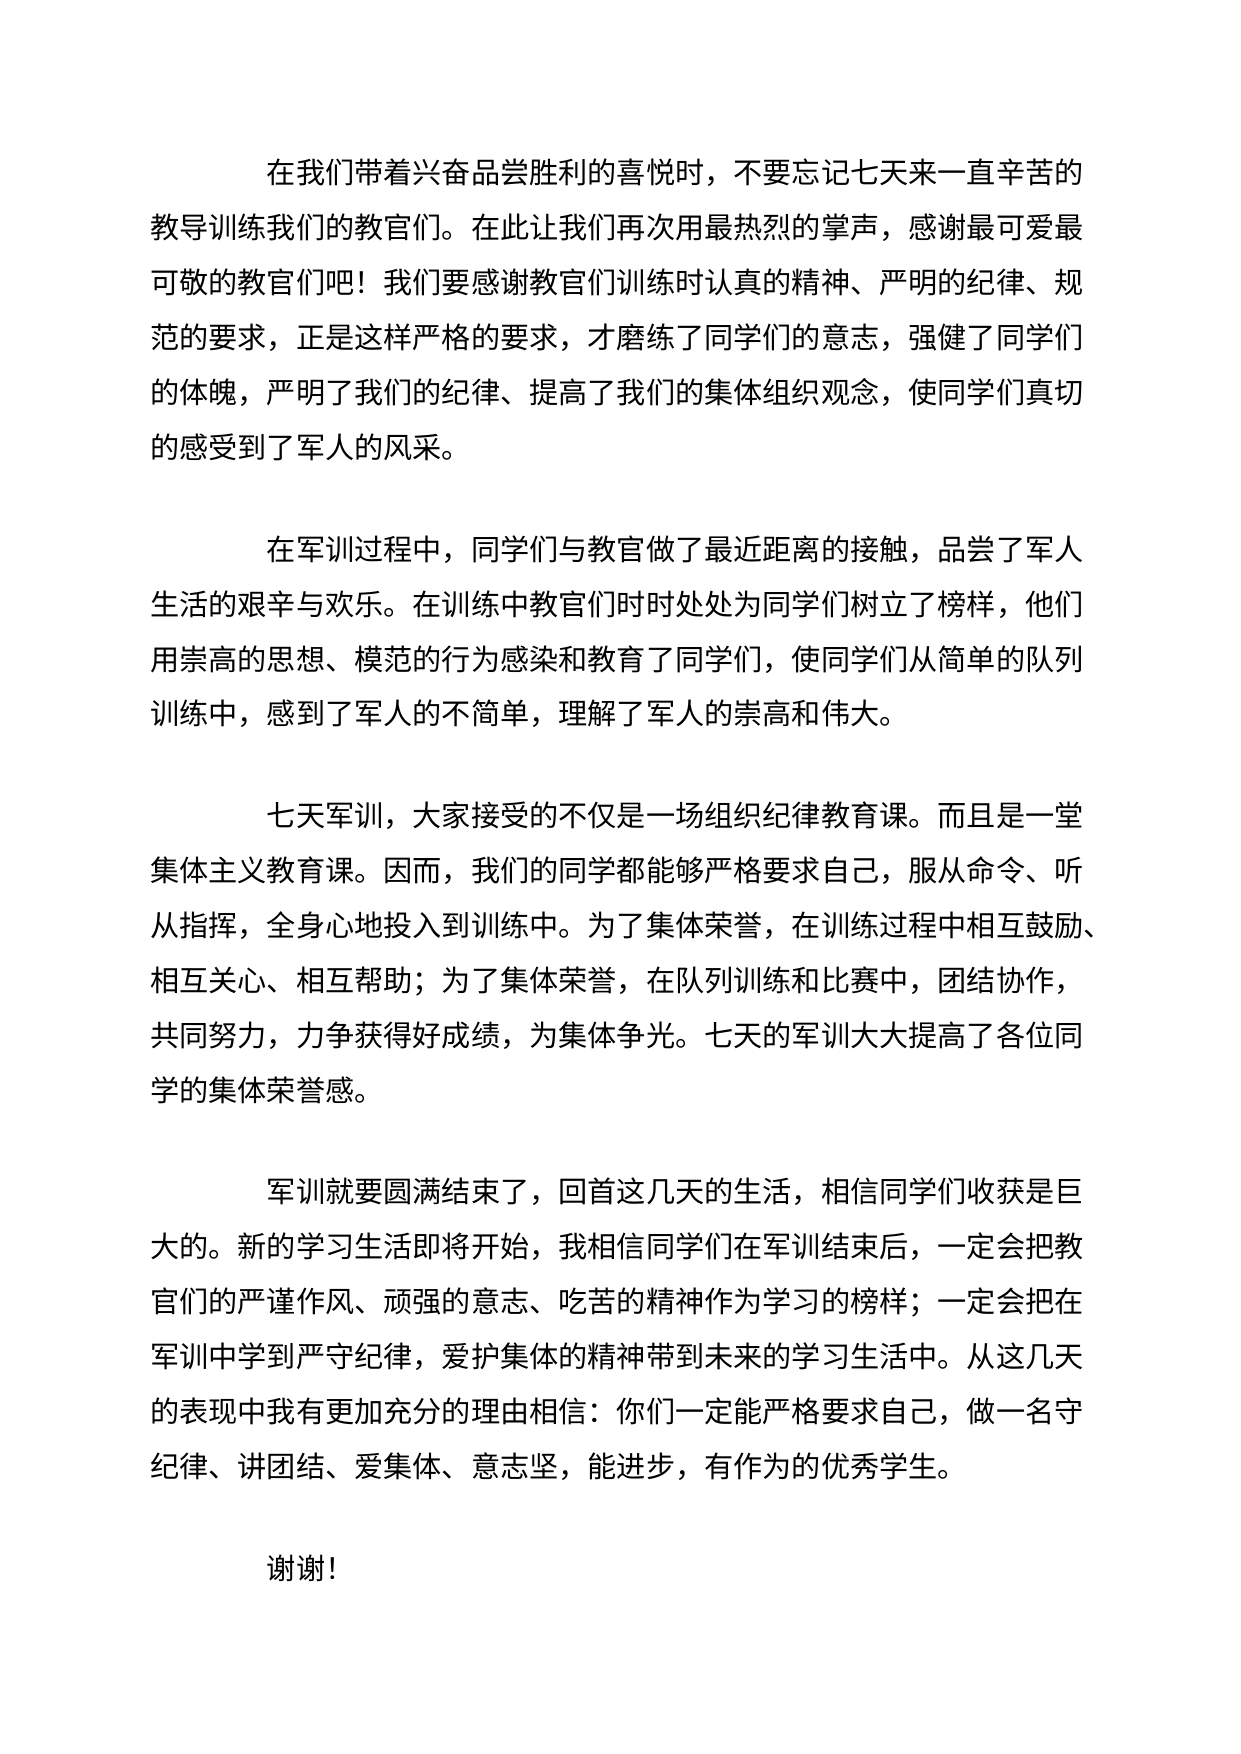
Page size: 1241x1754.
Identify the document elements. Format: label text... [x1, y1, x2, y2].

text 军训就要圆满结束了，回首这几天的生活，相信同学们收获是巨大的。新的学习生活即将开始，我相信同学们在军训结束后，一定会把教官们的严谨作风、顽强的意志、吃苦的精神作为学习的榜样；一定会把在军训中学到严守纪律，爱护集体的精神带到未来的学习生活中。从这几天的表现中我有更加充分的理由相信：你们一定能严格要求自己，做一名守纪律、讲团结、爱集体、意志坚，能进步，有作为的优秀学生。 [150, 1169, 1090, 1486]
text 在军训过程中，同学们与教官做了最近距离的接触，品尝了军人生活的艰辛与欢乐。在训练中教官们时时处处为同学们树立了榜样，他们用崇高的思想、模范的行为感染和教育了同学们，使同学们从简单的队列训练中，感到了军人的不简单，理解了军人的崇高和伟大。 [150, 526, 1090, 733]
text 在我们带着兴奋品尝胜利的喜悦时，不要忘记七天来一直辛苦的教导训练我们的教官们。在此让我们再次用最热烈的掌声，感谢最可爱最可敬的教官们吧！我们要感谢教官们训练时认真的精神、严明的纪律、规范的要求，正是这样严格的要求，才磨练了同学们的意志，强健了同学们的体魄，严明了我们的纪律、提高了我们的集体组织观念，使同学们真切的感受到了军人的风采。 [150, 150, 1090, 467]
text 七天军训，大家接受的不仅是一场组织纪律教育课。而且是一堂集体主义教育课。因而，我们的同学都能够严格要求自己，服从命令、听从指挥，全身心地投入到训练中。为了集体荣誉，在训练过程中相互鼓励、相互关心、相互帮助；为了集体荣誉，在队列训练和比赛中，团结协作，共同努力，力争获得好成绩，为集体争光。七天的军训大大提高了各位同学的集体荣誉感。 [150, 793, 1090, 1109]
text 谢谢！ [150, 1545, 1090, 1587]
